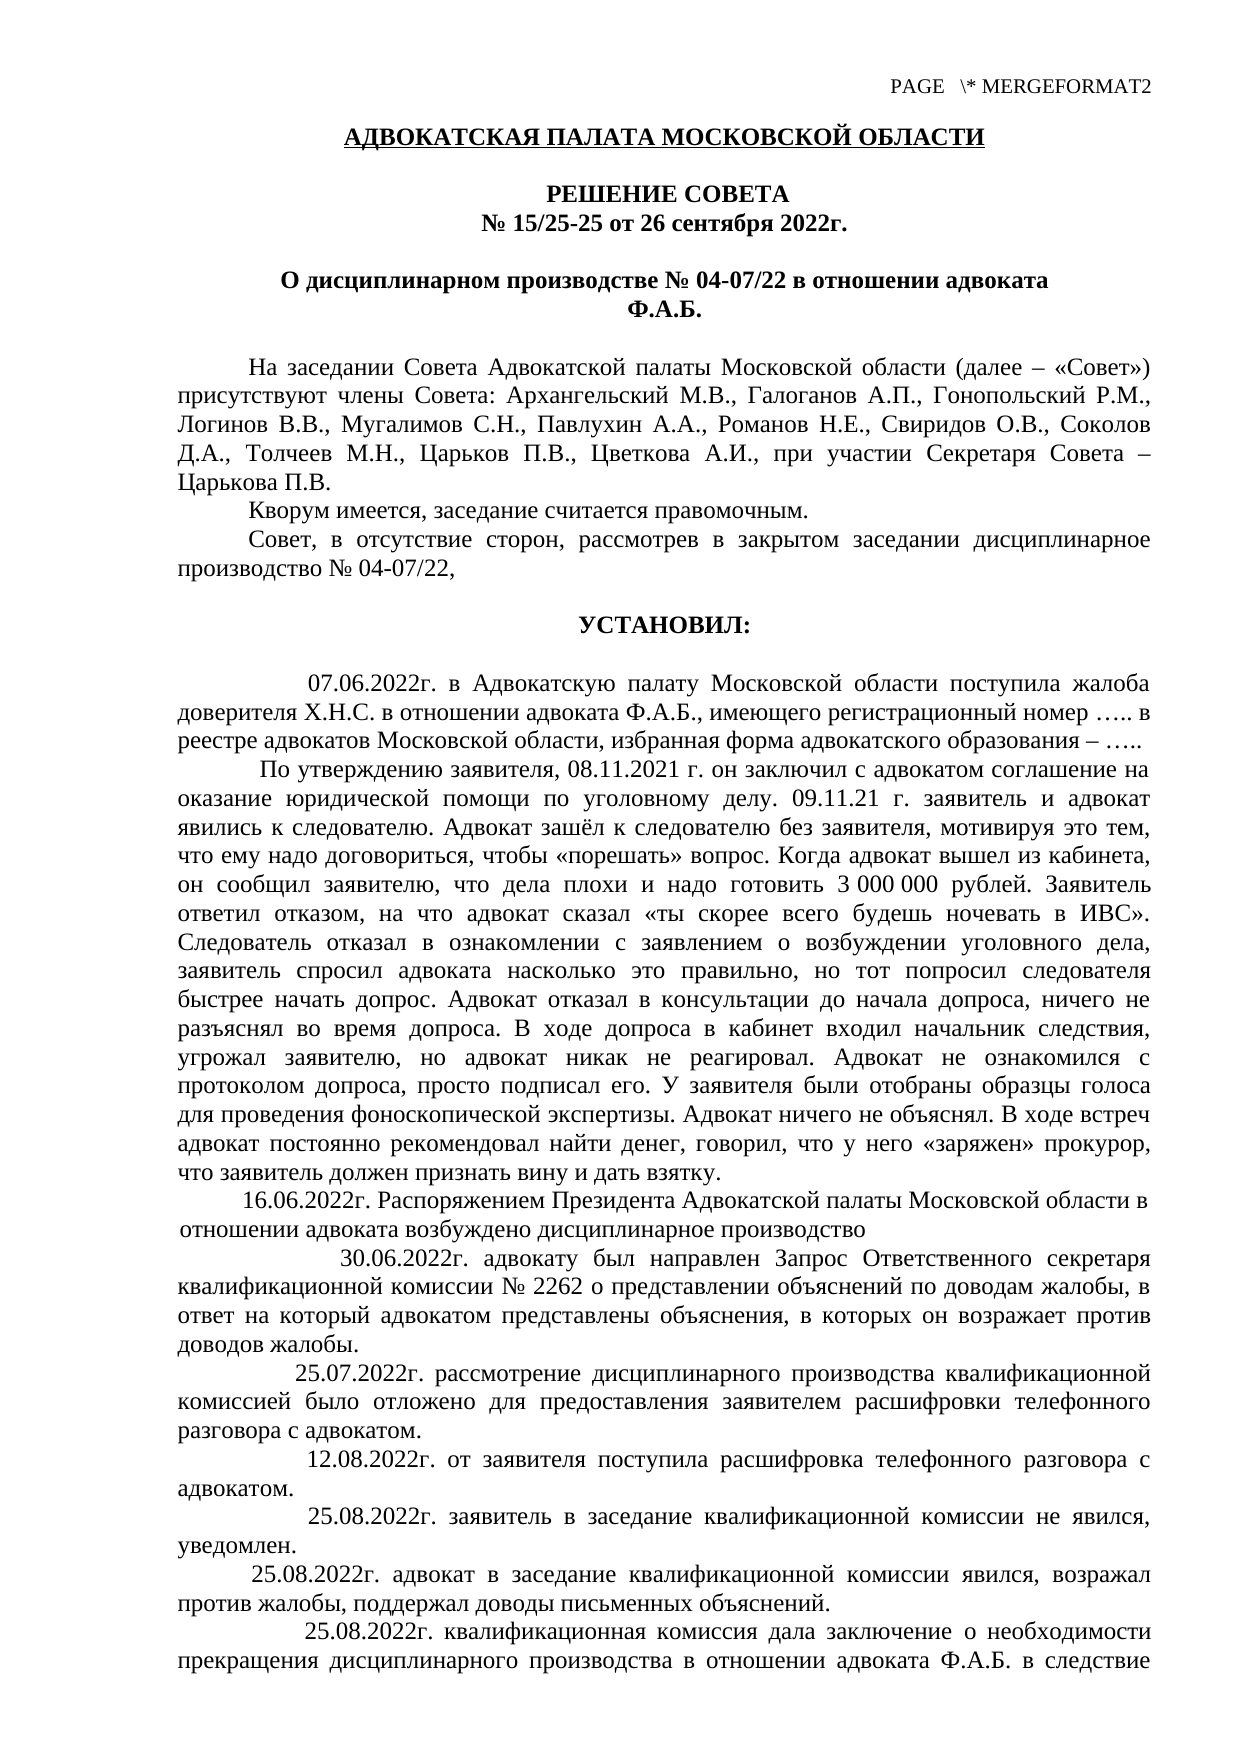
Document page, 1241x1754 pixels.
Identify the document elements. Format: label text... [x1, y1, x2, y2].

text На заседании Совета Адвокатской палаты Московской области (далее – «Совет») присутствуют члены Совета: Архангельский М.В., Галоганов А.П., Гонопольский Р.М., Логинов В.В., Мугалимов С.Н., Павлухин А.А., Романов Н.Е., Свиридов О.В., Соколов Д.А., Толчеев М.Н., Царьков П.В., Цветкова А.И., при участии Секретаря Совета – Царькова П.В. [177, 352, 1152, 496]
text 25.07.2022г. рассмотрение дисциплинарного производства квалификационной комиссией было отложено для предоставления заявителем расшифровки телефонного разговора с адвокатом. [177, 1358, 1152, 1444]
text 25.08.2022г. заявитель в заседание квалификационной комиссии не явился, уведомлен. [177, 1501, 1152, 1559]
text адвокатская палата московской области [177, 122, 1152, 151]
text Решение СОВЕТА [472, 179, 1152, 208]
text 25.08.2022г. адвокат в заседание квалификационной комиссии явился, возражал против жалобы, поддержал доводы письменных объяснений. [177, 1559, 1152, 1616]
text Ф.А.Б. [177, 294, 1152, 323]
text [177, 1616, 1152, 1674]
text 16.06.2022г. Распоряжением Президента Адвокатской палаты Московской области в отношении адвоката возбуждено дисциплинарное производство [179, 1186, 1149, 1243]
text № 15/25-25 от 26 сентября 2022г. [177, 208, 1152, 237]
text 07.06.2022г. в Адвокатскую палату Московской области поступила жалоба доверителя Х.Н.С. в отношении адвоката Ф.А.Б., имеющего регистрационный номер ….. в реестре адвокатов Московской области, избранная форма адвокатского образования – ….. [177, 668, 1152, 754]
text По утверждению заявителя, 08.11.2021 г. он заключил с адвокатом соглашение на оказание юридической помощи по уголовному делу. 09.11.21 г. заявитель и адвокат явились к следователю. Адвокат зашёл к следователю без заявителя, мотивируя это тем, что ему надо договориться, чтобы «порешать» вопрос. Когда адвокат вышел из кабинета, он сообщил заявителю, что дела плохи и надо готовить 3 000 000 рублей. Заявитель ответил отказом, на что адвокат сказал «ты скорее всего будешь ночевать в ИВС». Следователь отказал в ознакомлении с заявлением о возбуждении уголовного дела, заявитель спросил адвоката насколько это правильно, но тот попросил следователя быстрее начать допрос. Адвокат отказал в консультации до начала допроса, ничего не разъяснял во время допроса. В ходе допроса в кабинет входил начальник следствия, угрожал заявителю, но адвокат никак не реагировал. Адвокат не ознакомился с протоколом допроса, просто подписал его. У заявителя были отобраны образцы голоса для проведения фоноскопической экспертизы. Адвокат ничего не объяснял. В ходе встреч адвокат постоянно рекомендовал найти денег, говорил, что у него «заряжен» прокурор, что заявитель должен признать вину и дать взятку. [177, 754, 1152, 1186]
text УСТАНОВИЛ: [177, 611, 1152, 639]
text Кворум имеется, заседание считается правомочным. [177, 496, 1152, 524]
text 12.08.2022г. от заявителя поступила расшифровка телефонного разговора с адвокатом. [177, 1444, 1152, 1501]
text Совет, в отсутствие сторон, рассмотрев в закрытом заседании дисциплинарное производство № 04-07/22, [177, 524, 1152, 582]
text 30.06.2022г. адвокату был направлен Запрос Ответственного секретаря квалификационной комиссии № 2262 о представлении объяснений по доводам жалобы, в ответ на который адвокатом представлены объяснения, в которых он возражает против доводов жалобы. [177, 1243, 1152, 1358]
text О дисциплинарном производстве № 04-07/22 в отношении адвоката [177, 266, 1152, 294]
